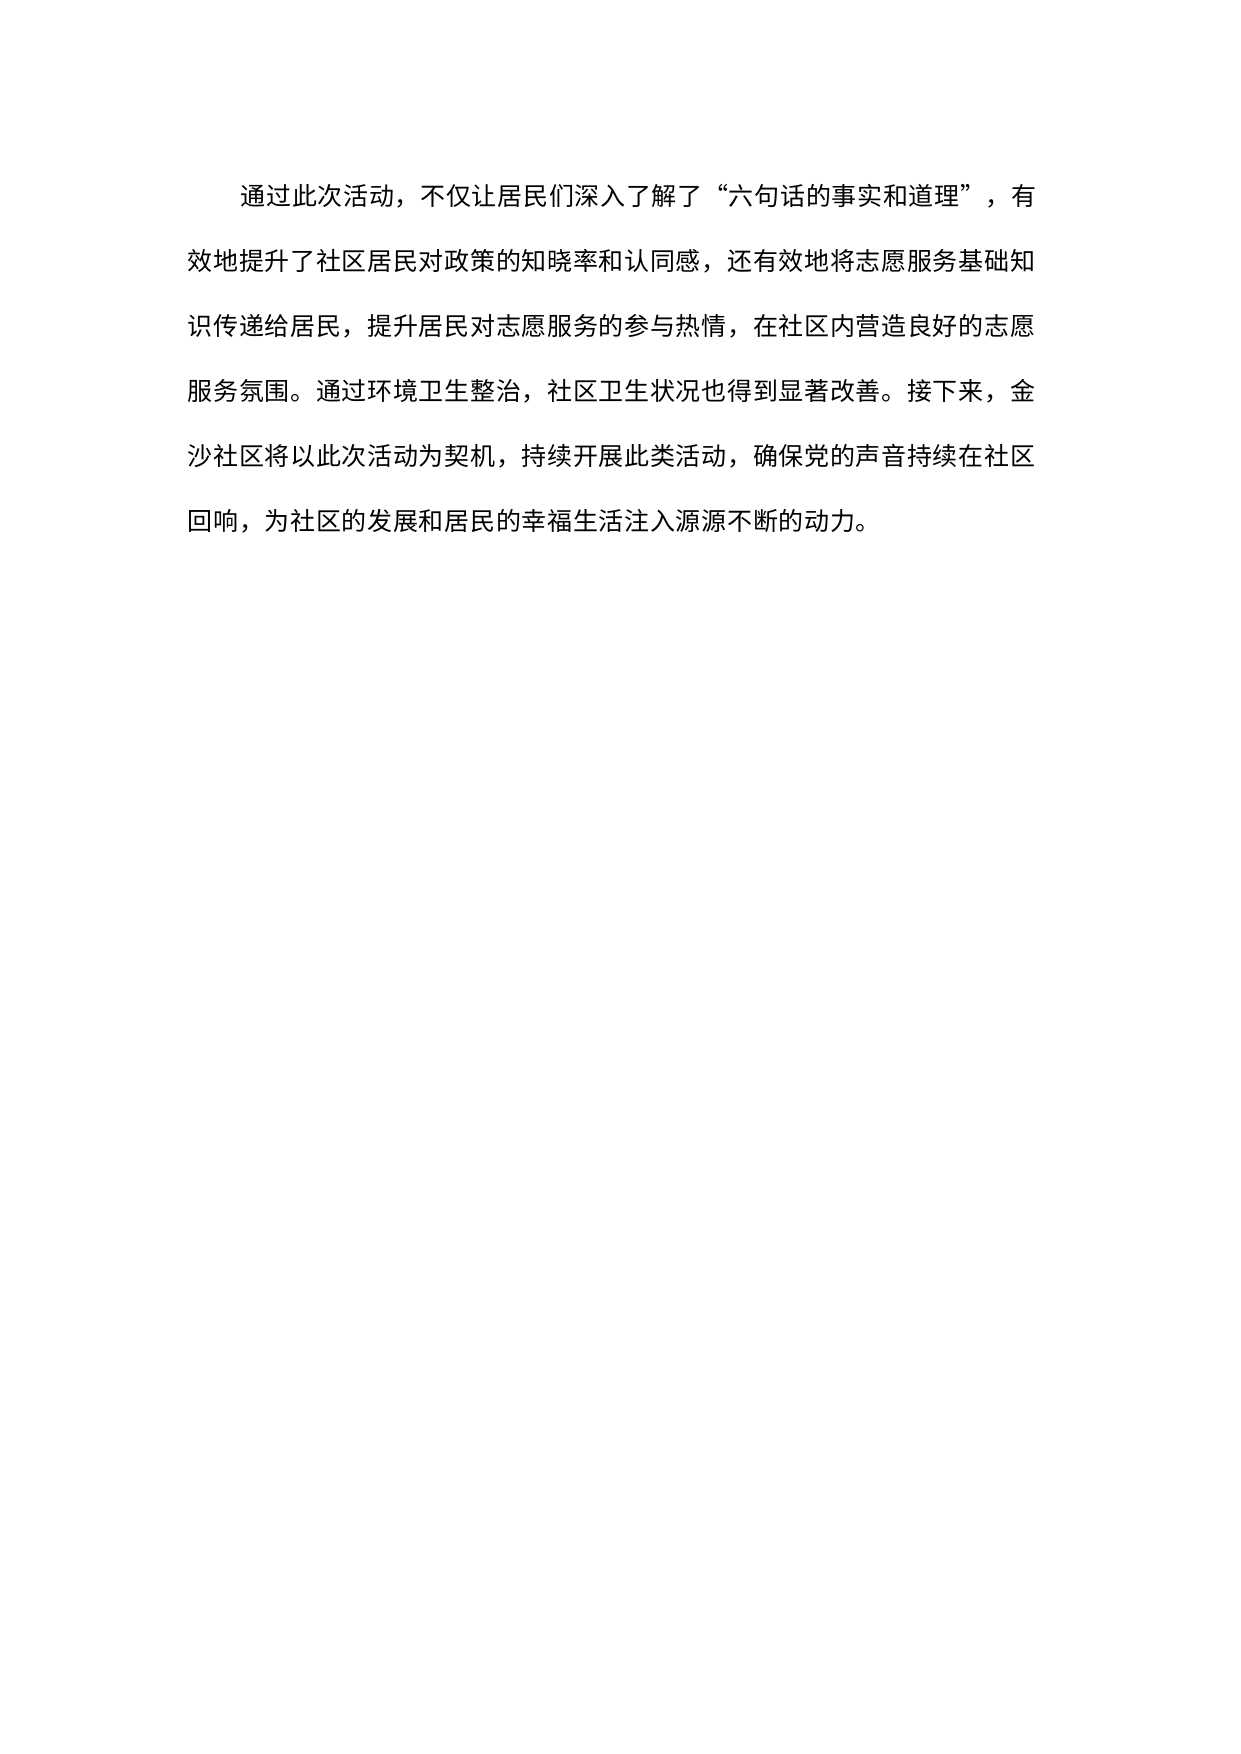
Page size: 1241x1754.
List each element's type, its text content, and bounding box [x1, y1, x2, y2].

text 通过此次活动，不仅让居民们深入了解了“六句话的事实和道理”，有效地提升了社区居民对政策的知晓率和认同感，还有效地将志愿服务基础知识传递给居民，提升居民对志愿服务的参与热情，在社区内营造良好的志愿服务氛围。通过环境卫生整治，社区卫生状况也得到显著改善。接下来，金沙社区将以此次活动为契机，持续开展此类活动，确保党的声音持续在社区回响，为社区的发展和居民的幸福生活注入源源不断的动力。 [187, 162, 1053, 552]
